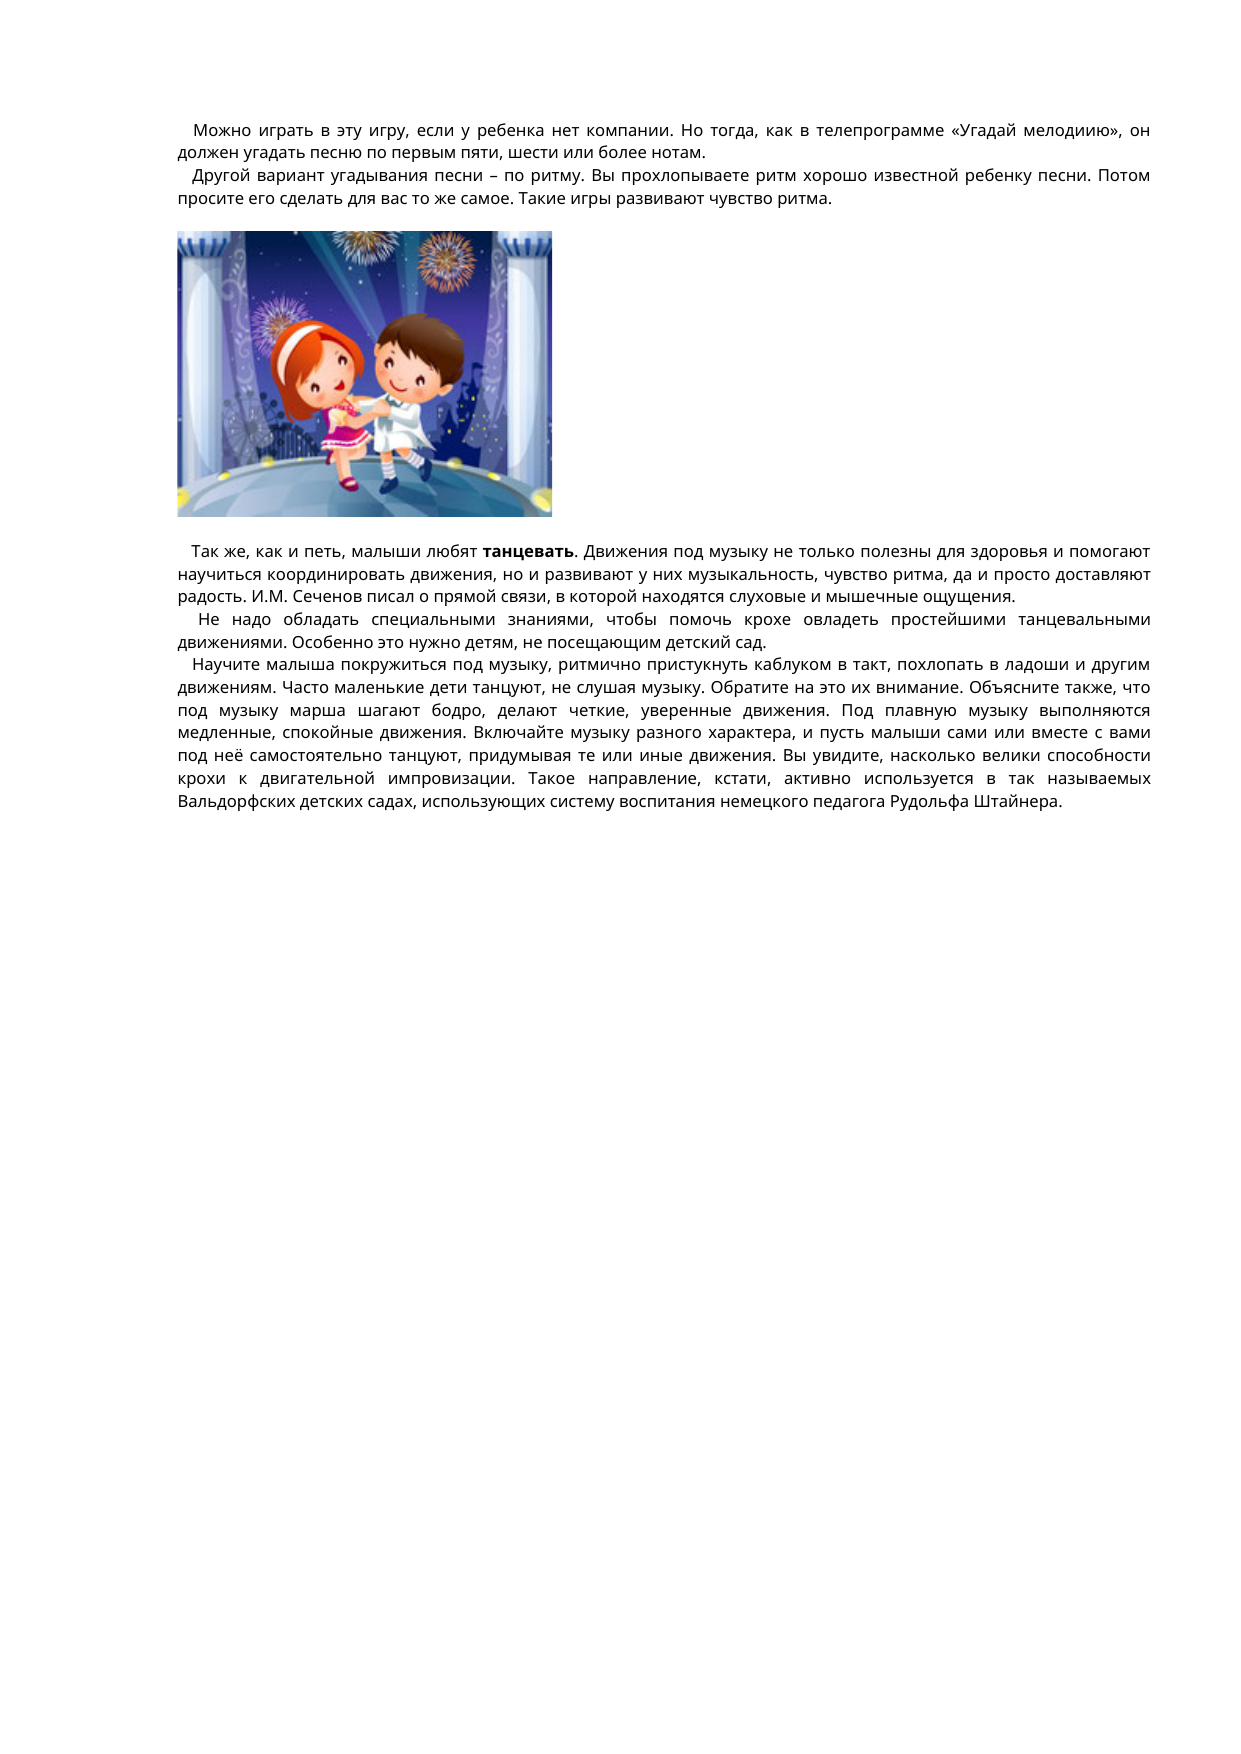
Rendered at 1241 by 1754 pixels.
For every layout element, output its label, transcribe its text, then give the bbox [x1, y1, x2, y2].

text Другой вариант угадывания песни – по ритму. Вы прохлопываете ритм хорошо известной ребенку песни. Потом просите его сделать для вас то же самое. Такие игры развивают чувство ритма. [177, 163, 1152, 209]
text Научите малыша покружиться под музыку, ритмично пристукнуть каблуком в такт, похлопать в ладоши и другим движениям. Часто маленькие дети танцуют, не слушая музыку. Обратите на это их внимание. Объясните также, что под музыку марша шагают бодро, делают четкие, уверенные движения. Под плавную музыку выполняются медленные, спокойные движения. Включайте музыку разного характера, и пусть малыши сами или вместе с вами под неё самостоятельно танцуют, придумывая те или иные движения. Вы увидите, насколько велики способности крохи к двигательной импровизации. Такое направление, кстати, активно используется в так называемых Вальдорфских детских садах, использующих систему воспитания немецкого педагога Рудольфа Штайнера. [177, 653, 1152, 812]
text Не надо обладать специальными знаниями, чтобы помочь крохе овладеть простейшими танцевальными движениями. Особенно это нужно детям, не посещающим детский сад. [177, 607, 1152, 653]
picture [177, 231, 553, 517]
text Так же, как и петь, малыши любят танцевать. Движения под музыку не только полезны для здоровья и помогают научиться координировать движения, но и развивают у них музыкальность, чувство ритма, да и просто доставляют радость. И.М. Сеченов писал о прямой связи, в которой находятся слуховые и мышечные ощущения. [177, 539, 1152, 607]
text Можно играть в эту игру, если у ребенка нет компании. Но тогда, как в телепрограмме «Угадай мелодиию», он должен угадать песню по первым пяти, шести или более нотам. [177, 118, 1152, 163]
